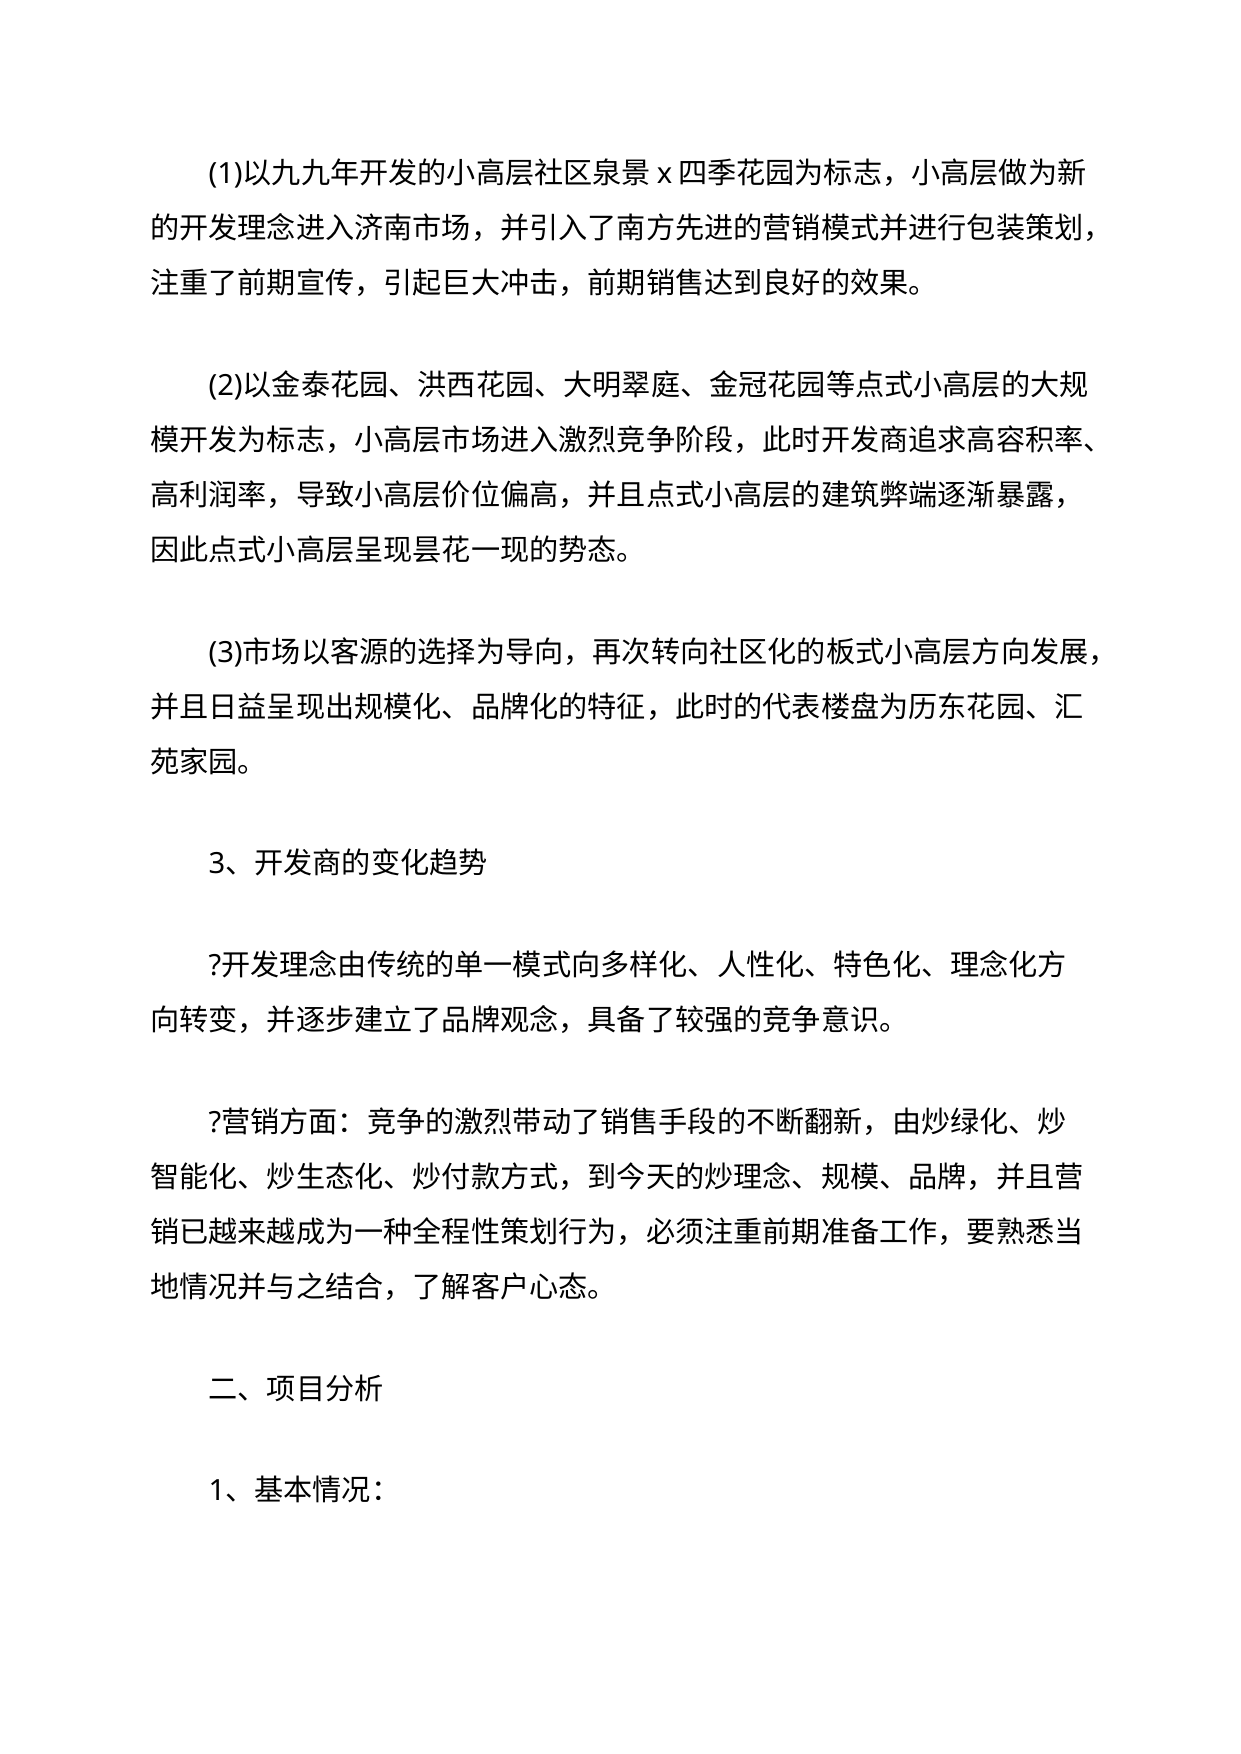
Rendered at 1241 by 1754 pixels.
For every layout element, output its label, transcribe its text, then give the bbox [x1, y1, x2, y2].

text (3)市场以客源的选择为导向，再次转向社区化的板式小高层方向发展，并且日益呈现出规模化、品牌化的特征，此时的代表楼盘为历东花园、汇苑家园。 [150, 628, 1090, 780]
text (1)以九九年开发的小高层社区泉景x四季花园为标志，小高层做为新的开发理念进入济南市场，并引入了南方先进的营销模式并进行包装策划，注重了前期宣传，引起巨大冲击，前期销售达到良好的效果。 [150, 150, 1090, 302]
text ?营销方面：竞争的激烈带动了销售手段的不断翻新，由炒绿化、炒智能化、炒生态化、炒付款方式，到今天的炒理念、规模、品牌，并且营销已越来越成为一种全程性策划行为，必须注重前期准备工作，要熟悉当地情况并与之结合，了解客户心态。 [150, 1099, 1090, 1306]
text (2)以金泰花园、洪西花园、大明翠庭、金冠花园等点式小高层的大规模开发为标志，小高层市场进入激烈竞争阶段，此时开发商追求高容积率、高利润率，导致小高层价位偏高，并且点式小高层的建筑弊端逐渐暴露，因此点式小高层呈现昙花一现的势态。 [150, 362, 1090, 569]
text ?开发理念由传统的单一模式向多样化、人性化、特色化、理念化方向转变，并逐步建立了品牌观念，具备了较强的竞争意识。 [150, 942, 1090, 1039]
text 二、项目分析 [150, 1365, 1090, 1407]
text 1、基本情况： [150, 1467, 1090, 1509]
text 3、开发商的变化趋势 [150, 840, 1090, 882]
